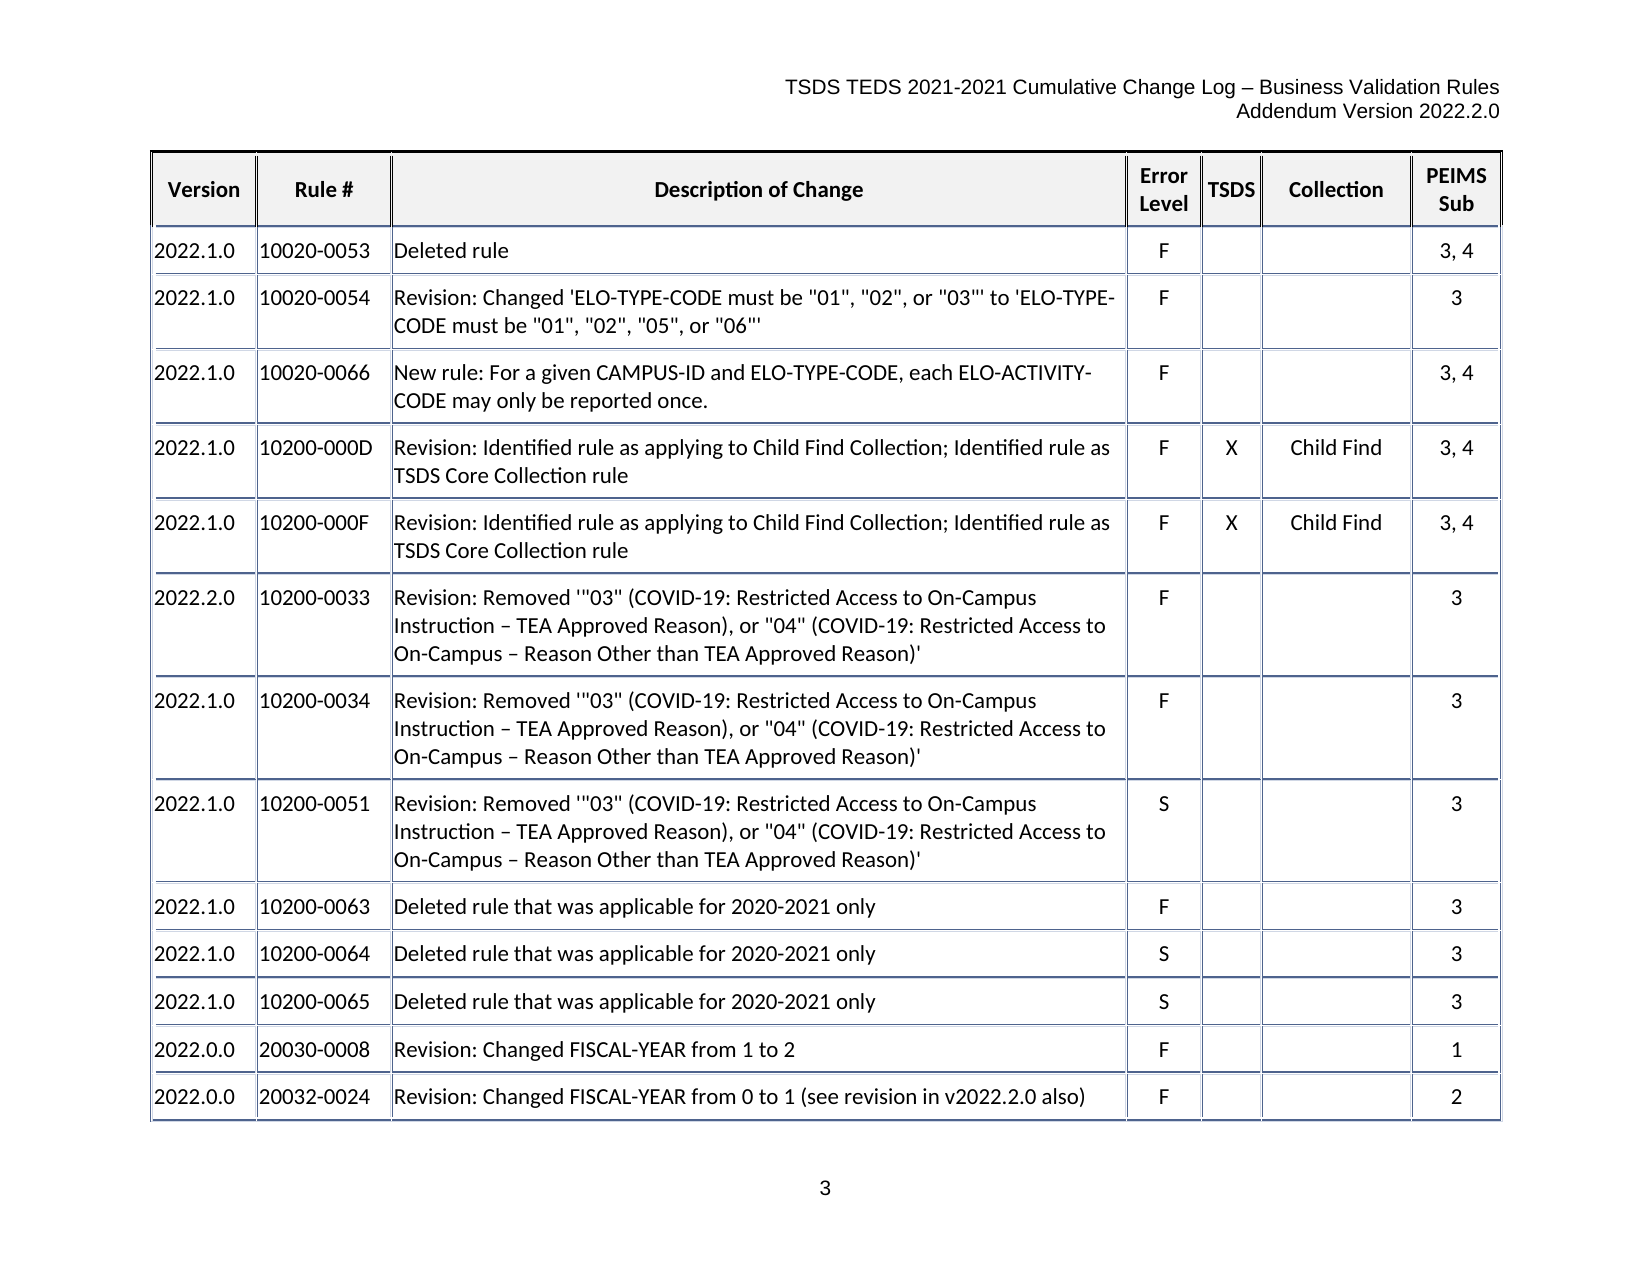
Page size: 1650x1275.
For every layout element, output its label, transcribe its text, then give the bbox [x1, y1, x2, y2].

table_cell 2022.0.0 [151, 1024, 256, 1071]
table_cell 2022.1.0 [153, 422, 255, 497]
table_cell 10020-0053 [258, 228, 390, 272]
table_cell [1203, 781, 1260, 881]
table_cell New rule: For a given CAMPUS-ID and ELO-TYPE-CODE, each ELO-ACTIVITY-CODE may only be reported once. [393, 351, 1125, 422]
table_header PEIMS Sub [1411, 153, 1500, 225]
table_cell 10200-0034 [258, 678, 390, 778]
table_cell [1263, 276, 1410, 347]
table_cell 10200-0065 [258, 979, 390, 1024]
table_cell 2022.1.0 [151, 881, 256, 928]
table_cell [1263, 884, 1410, 928]
table_cell [1263, 1027, 1410, 1071]
table_cell [1263, 351, 1410, 422]
table_cell Deleted rule [393, 228, 1125, 272]
table_cell [1203, 979, 1260, 1024]
table_cell Deleted rule that was applicable for 2020-2021 only [393, 932, 1125, 976]
table_cell Revision: Changed FISCAL-YEAR from 0 to 1 (see revision in v2022.2.0 also) [391, 1075, 1126, 1119]
table_header Collection [1261, 153, 1411, 225]
table_cell Child Find [1263, 501, 1410, 572]
table_cell [1203, 932, 1260, 976]
table_cell [1263, 979, 1410, 1024]
table_cell Revision: Changed FISCAL-YEAR from 1 to 2 [393, 1027, 1125, 1071]
table_cell 3, 4 [1413, 422, 1500, 497]
table_cell 3 [1413, 929, 1500, 976]
table_cell X [1203, 501, 1260, 572]
table_cell 3 [1413, 273, 1500, 347]
table_cell Revision: Removed '"03" (COVID-19: Restricted Access to On-Campus Instruction – TEA Approved Reason), or "04" (COVID-19: Restricted Access to On-Campus – Reason Other than TEA Approved Reason)' [393, 781, 1125, 881]
table_cell Deleted rule that was applicable for 2020-2021 only [393, 884, 1125, 928]
table_cell 1 [1411, 1024, 1501, 1071]
table_cell F [1128, 884, 1200, 928]
table_cell Revision: Identified rule as applying to Child Find Collection; Identified rule as TSDS Core Collection rule [393, 501, 1125, 572]
table_cell 10020-0066 [258, 351, 390, 422]
table_cell [1203, 884, 1260, 928]
table_cell 2022.2.0 [153, 572, 255, 675]
table_cell S [1128, 979, 1200, 1024]
table_cell 10200-0063 [258, 884, 390, 928]
table_cell 2022.1.0 [151, 778, 255, 881]
table_cell [1201, 1075, 1261, 1119]
table_cell Revision: Removed '"03" (COVID-19: Restricted Access to On-Campus Instruction – TEA Approved Reason), or "04" (COVID-19: Restricted Access to On-Campus – Reason Other than TEA Approved Reason)' [393, 678, 1125, 778]
table_cell Revision: Identified rule as applying to Child Find Collection; Identified rule as TSDS Core Collection rule [393, 426, 1125, 497]
table_cell Revision: Removed '"03" (COVID-19: Restricted Access to On-Campus Instruction – TEA Approved Reason), or "04" (COVID-19: Restricted Access to On-Campus – Reason Other than TEA Approved Reason)' [393, 575, 1125, 675]
table_cell 2022.1.0 [153, 976, 255, 1024]
table_cell 20032-0024 [256, 1075, 391, 1119]
table_cell 3, 4 [1413, 497, 1500, 572]
table_cell 3 [1413, 976, 1500, 1024]
table_cell [1203, 276, 1260, 347]
table_cell [1203, 1027, 1260, 1071]
table_cell [1263, 678, 1410, 778]
table_cell 10200-0064 [258, 932, 390, 976]
table_cell F [1128, 1027, 1200, 1071]
table_cell F [1128, 501, 1200, 572]
table_cell 2022.1.0 [153, 929, 255, 976]
table_cell 10200-0033 [258, 575, 390, 675]
table_header Rule # [256, 153, 391, 225]
table_cell [1263, 228, 1410, 272]
table_cell 2022.1.0 [153, 497, 255, 572]
table_cell 10200-000F [258, 501, 390, 572]
table_cell 10020-0054 [258, 276, 390, 347]
table_cell 2022.0.0 [153, 1071, 256, 1119]
table_cell 3, 4 [1413, 347, 1500, 422]
table_cell Child Find [1263, 426, 1410, 497]
table_cell [1203, 575, 1260, 675]
table_cell [1203, 351, 1260, 422]
table_cell 2022.1.0 [153, 675, 255, 778]
table_cell [1261, 1075, 1411, 1119]
table_cell S [1128, 781, 1200, 881]
table_cell [1263, 575, 1410, 675]
table_cell F [1128, 351, 1200, 422]
table_cell 3 [1413, 675, 1500, 778]
table_cell 3 [1413, 572, 1500, 675]
table_cell Revision: Changed 'ELO-TYPE-CODE must be "01", "02", or "03"' to 'ELO-TYPE-CODE must be "01", "02", "05", or "06"' [393, 276, 1125, 347]
table_cell F [1128, 276, 1200, 347]
table_cell S [1128, 932, 1200, 976]
table_cell F [1126, 1075, 1201, 1119]
table_cell [1263, 932, 1410, 976]
table_cell [1263, 781, 1410, 881]
table_header Error Level [1126, 153, 1201, 225]
table_cell [1203, 228, 1260, 272]
table_cell 2022.1.0 [153, 273, 255, 347]
table_cell 20030-0008 [258, 1027, 390, 1071]
table_cell F [1128, 678, 1200, 778]
table_cell 10200-000D [258, 426, 390, 497]
table_cell 2 [1411, 1071, 1500, 1119]
table_cell F [1128, 228, 1200, 272]
table_header Version [153, 153, 256, 225]
table_cell F [1128, 426, 1200, 497]
table_cell X [1203, 426, 1260, 497]
table_cell 3 [1413, 778, 1501, 881]
table_cell F [1128, 575, 1200, 675]
table_cell 3, 4 [1413, 225, 1500, 272]
table_cell 2022.1.0 [153, 347, 255, 422]
table_header TSDS [1201, 153, 1261, 225]
table_cell Deleted rule that was applicable for 2020-2021 only [393, 979, 1125, 1024]
table_cell [1203, 678, 1260, 778]
table_header Description of Change [391, 153, 1126, 225]
table_cell 3 [1411, 881, 1501, 928]
table_cell 2022.1.0 [153, 225, 255, 272]
table_cell 10200-0051 [258, 781, 390, 881]
